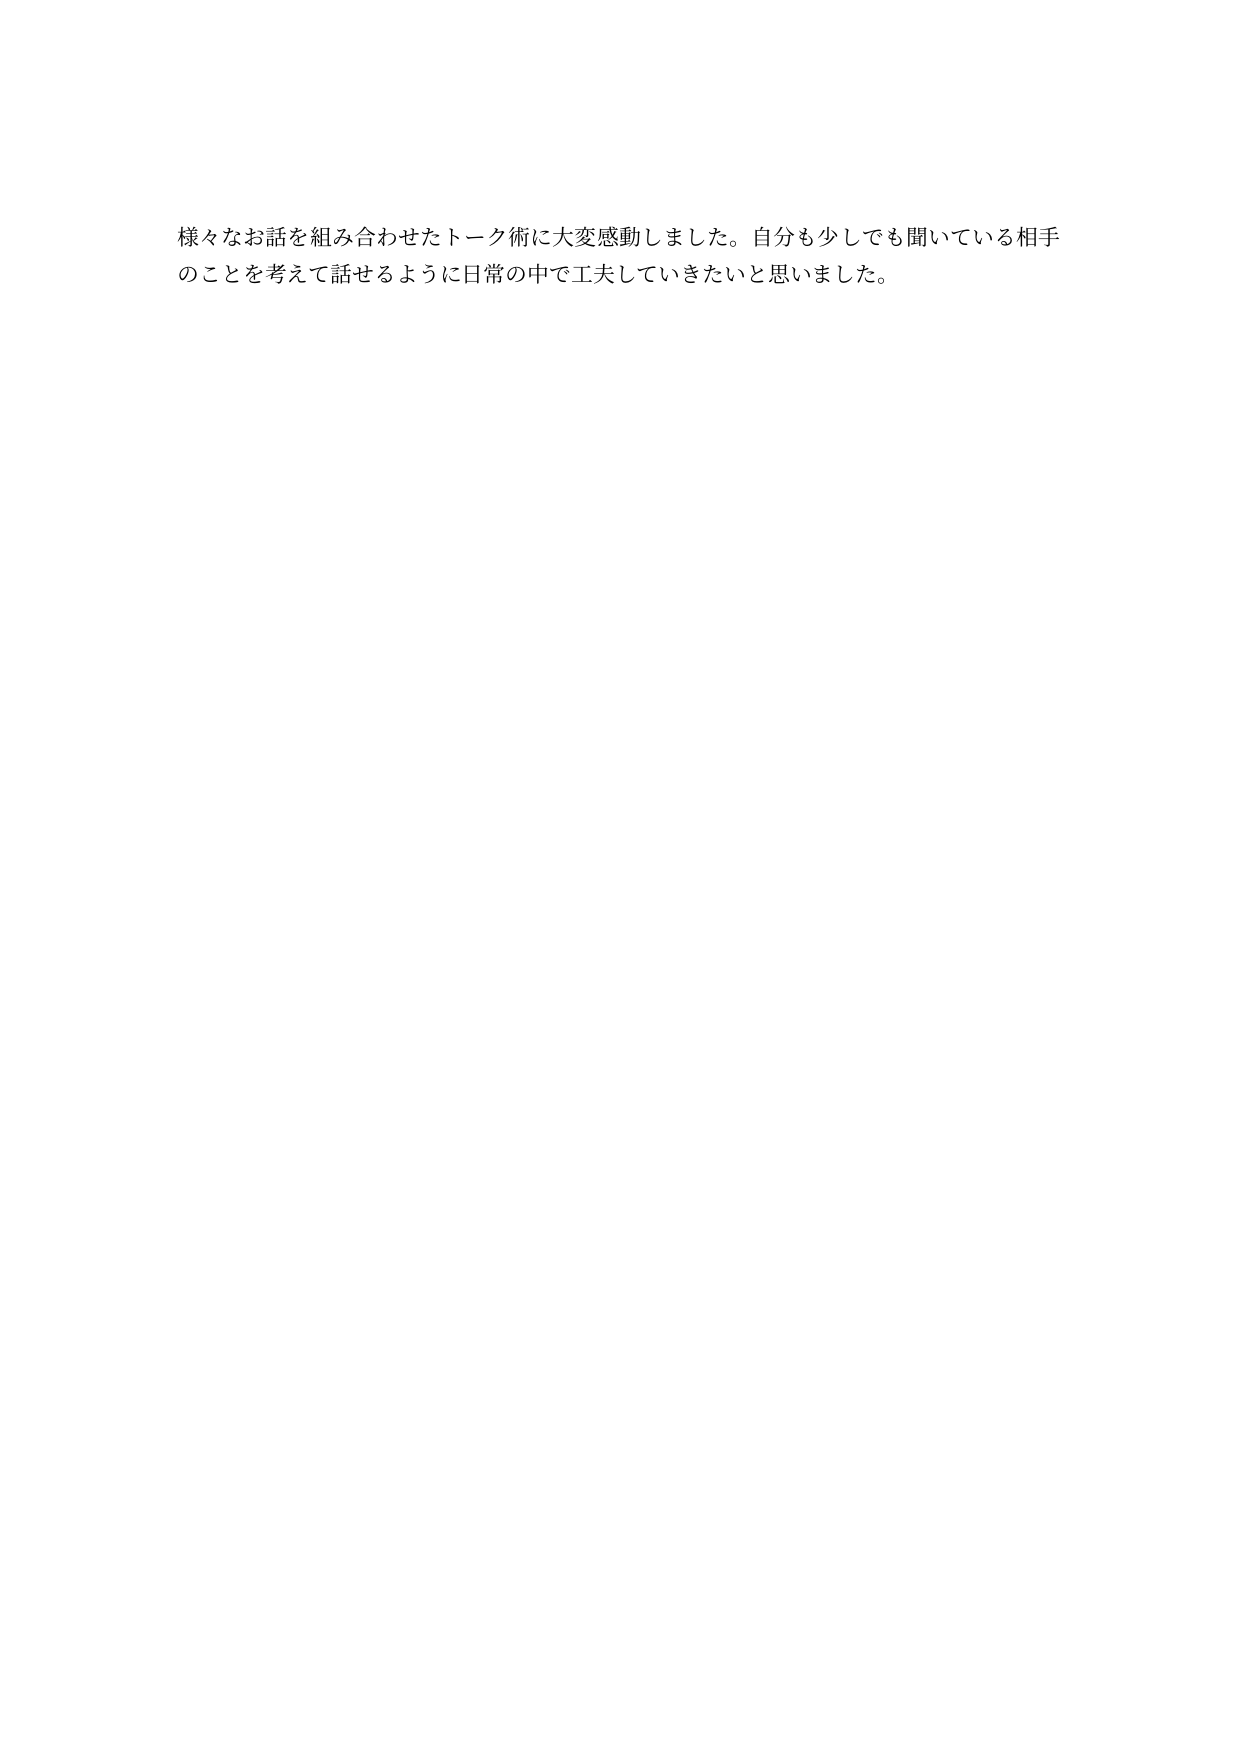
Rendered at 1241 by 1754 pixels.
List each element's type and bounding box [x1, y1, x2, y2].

text [177, 217, 1063, 292]
